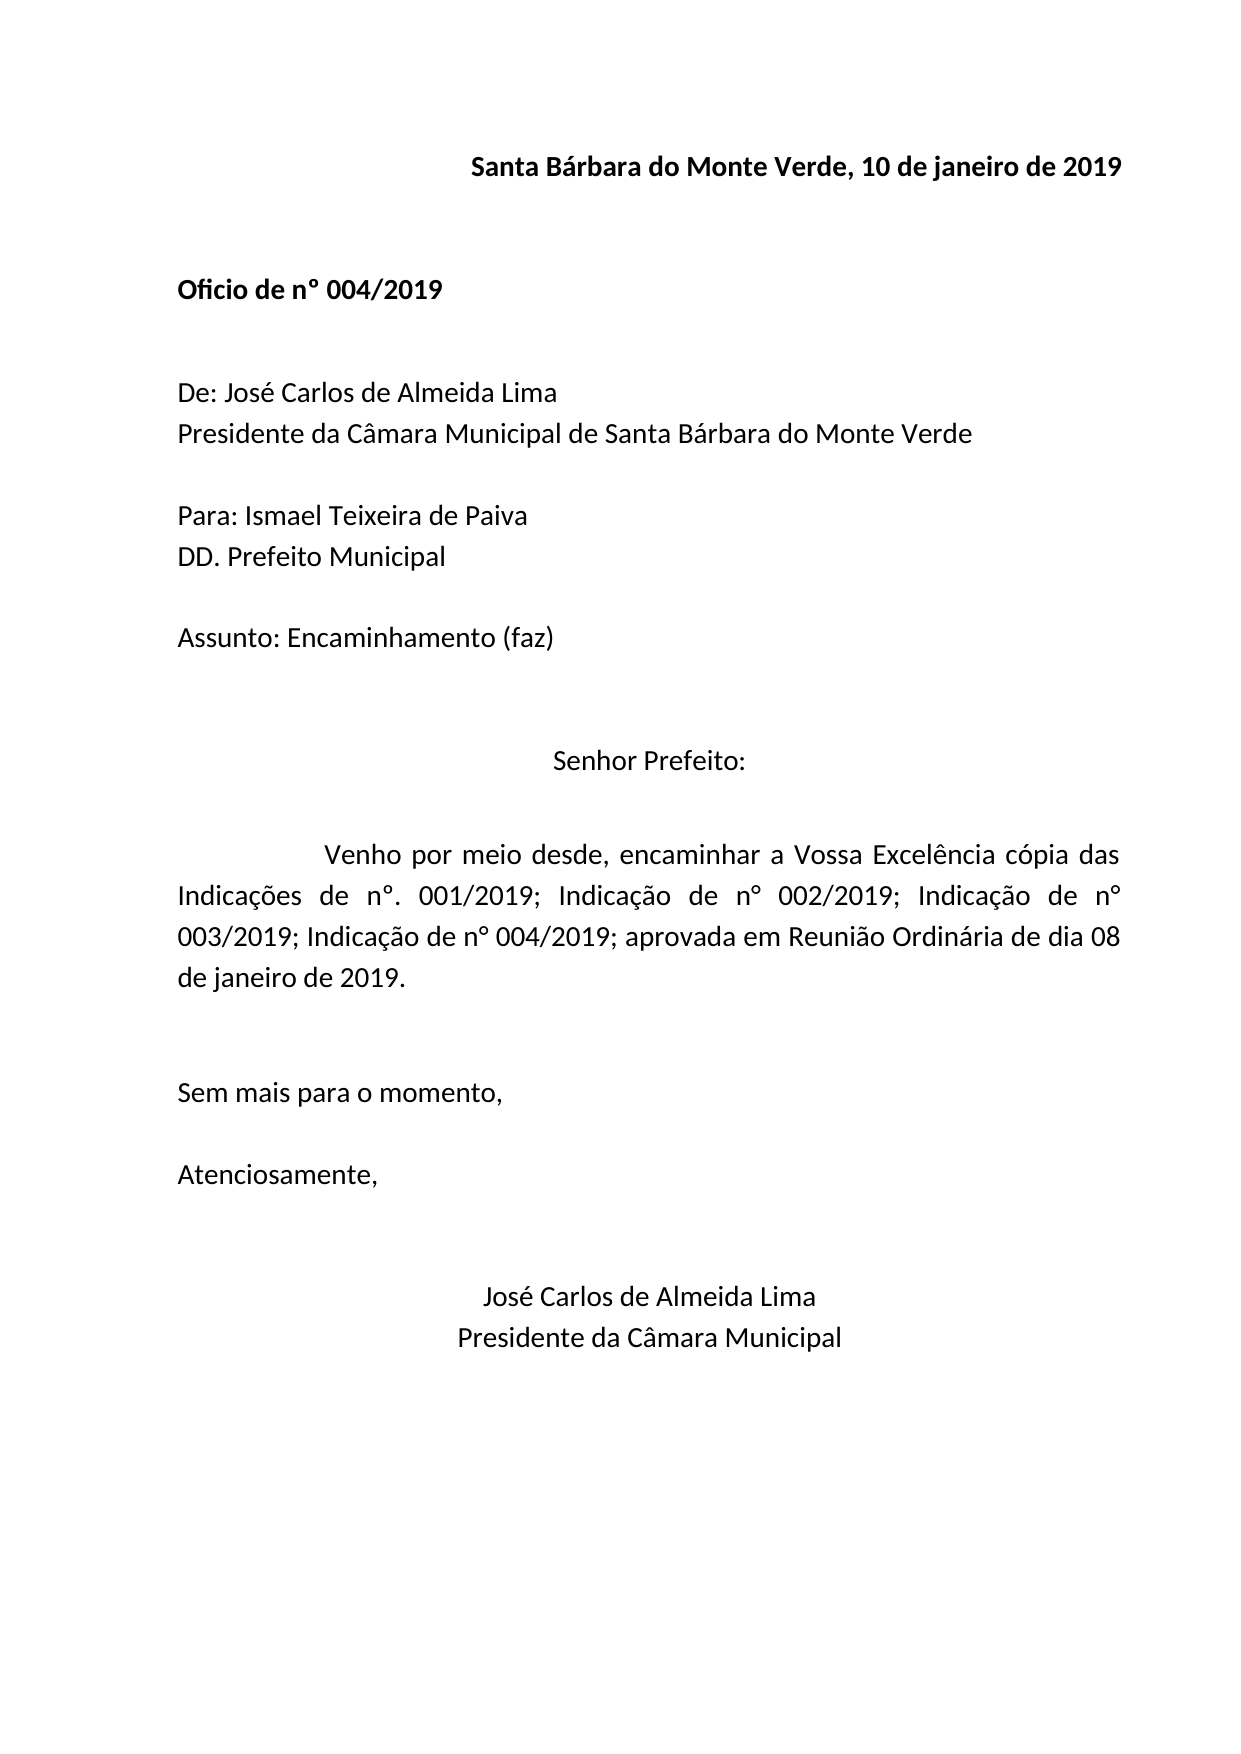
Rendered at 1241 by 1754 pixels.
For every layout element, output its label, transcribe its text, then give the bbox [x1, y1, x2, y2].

text Sem mais para o momento, [177, 1074, 1122, 1109]
text Santa Bárbara do Monte Verde, 10 de janeiro de 2019 [177, 148, 1122, 183]
text Presidente da Câmara Municipal de Santa Bárbara do Monte Verde [177, 415, 1122, 450]
text Senhor Prefeito: [177, 742, 1122, 778]
text Para: Ismael Teixeira de Paiva [177, 497, 1122, 532]
text Presidente da Câmara Municipal [177, 1319, 1122, 1355]
text Venho por meio desde, encaminhar a Vossa Excelência cópia das Indicações de nº. 001/2019; Indicação de n° 002/2019; Indicação de n° 003/2019; Indicação de n° 004/2019; aprovada em Reunião Ordinária de dia 08 de janeiro de 2019. [177, 836, 1122, 995]
text Assunto: Encaminhamento (faz) [177, 619, 1122, 655]
text DD. Prefeito Municipal [177, 538, 1122, 573]
text José Carlos de Almeida Lima [177, 1278, 1122, 1314]
text Atenciosamente, [177, 1156, 1122, 1191]
text De: José Carlos de Almeida Lima [177, 374, 1122, 409]
text Oficio de nº 004/2019 [177, 271, 1122, 307]
